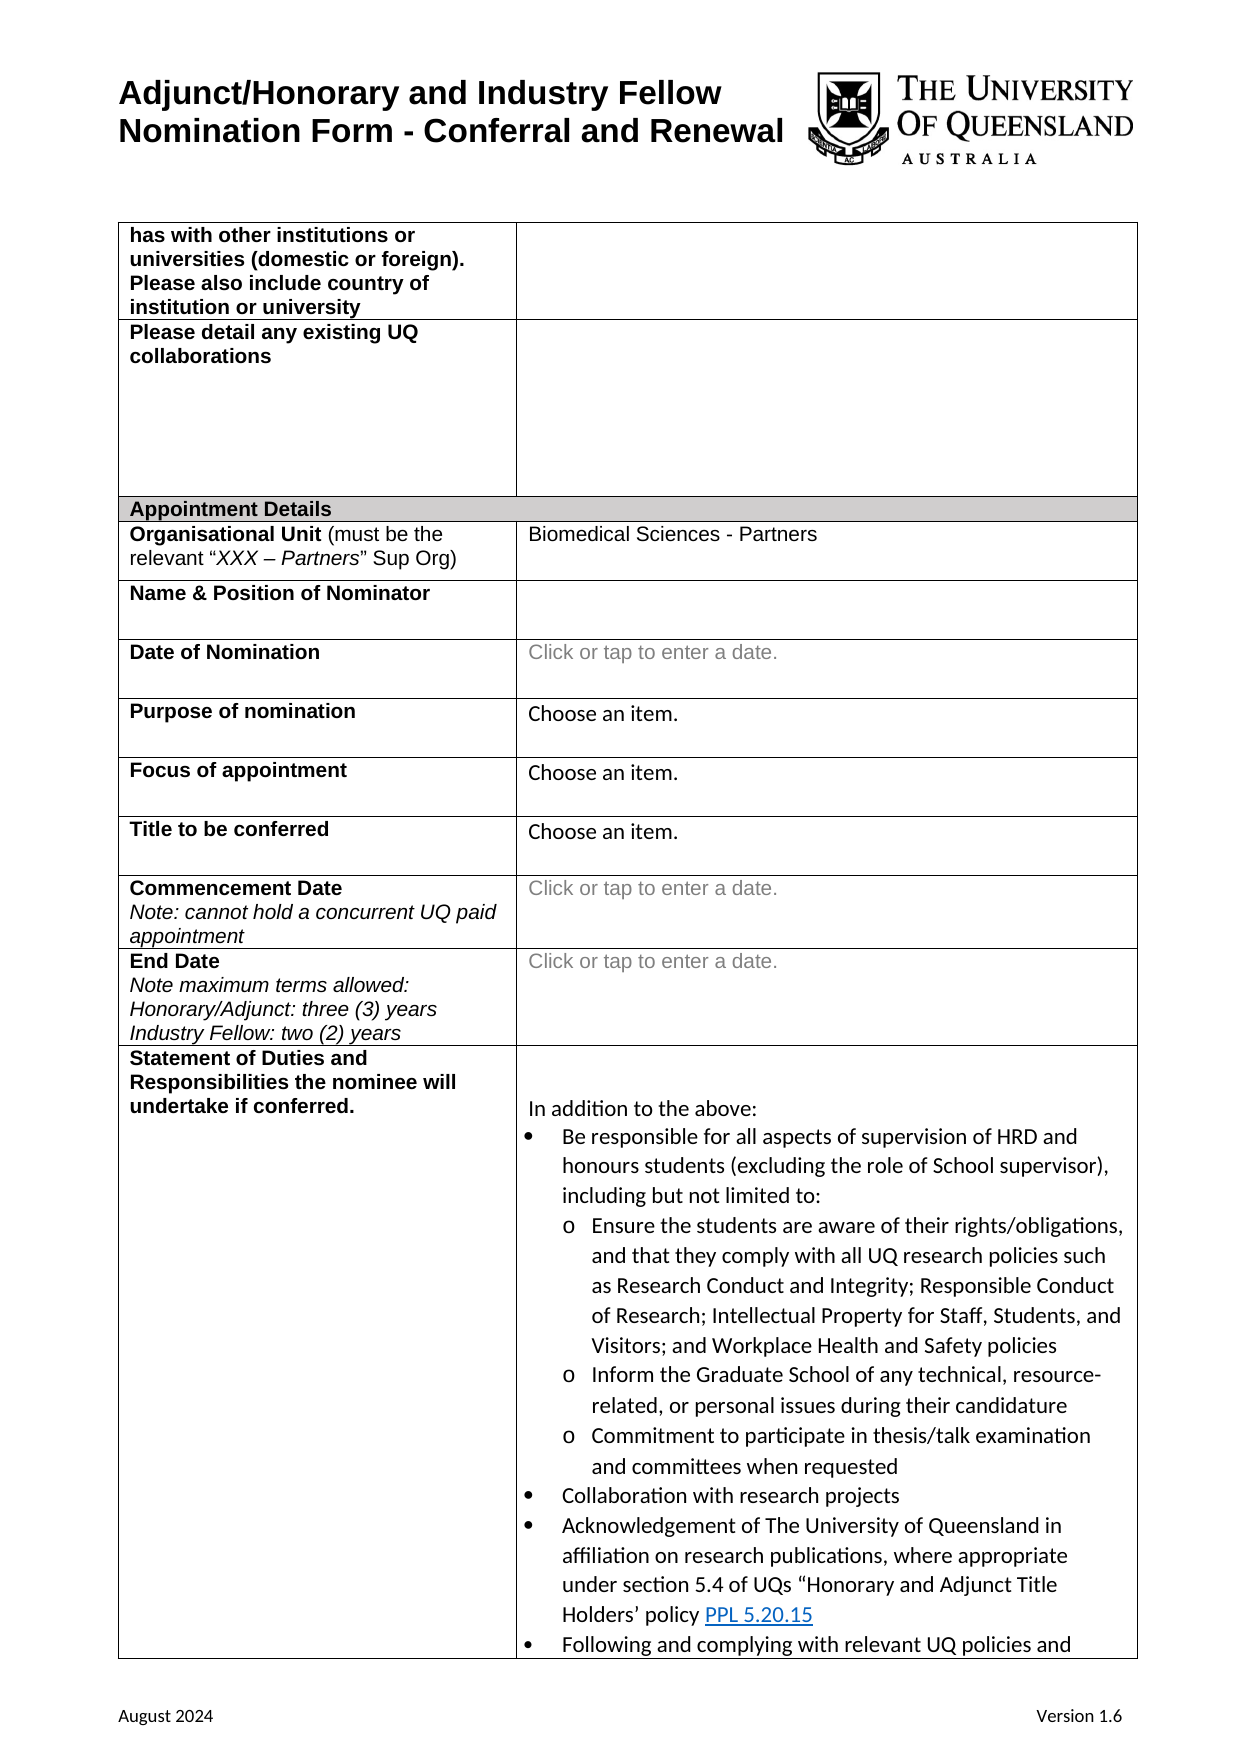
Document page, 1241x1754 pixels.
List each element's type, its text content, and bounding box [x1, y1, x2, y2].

table_cell Commencement Date Note: cannot hold a concurrent UQ paid appointment [119, 876, 516, 948]
table_cell Organisational Unit (must be the relevant “XXX – Partners” Sup Org) [119, 522, 516, 580]
table_cell [517, 223, 1137, 318]
table_cell Biomedical Sciences - Partners [517, 522, 1137, 580]
picture [808, 71, 1133, 166]
table_cell Statement of Duties and Responsibilities the nominee will undertake if conferred. [119, 1046, 516, 1658]
table_cell Appointment Details [119, 497, 1137, 521]
table_cell Name & Position of Nominator [119, 581, 516, 639]
table_cell [517, 581, 1137, 639]
table_cell Focus of appointment [119, 758, 516, 816]
table_cell Purpose of nomination [119, 699, 516, 757]
table_cell Title to be conferred [119, 817, 516, 875]
table_cell End Date Note maximum terms allowed: Honorary/Adjunct: three (3) years Industry Fellow: two (2) years [119, 949, 516, 1045]
table_cell [517, 320, 1137, 496]
table_cell Please detail any existing UQ collaborations [119, 320, 516, 496]
table_cell Date of Nomination [119, 640, 516, 698]
